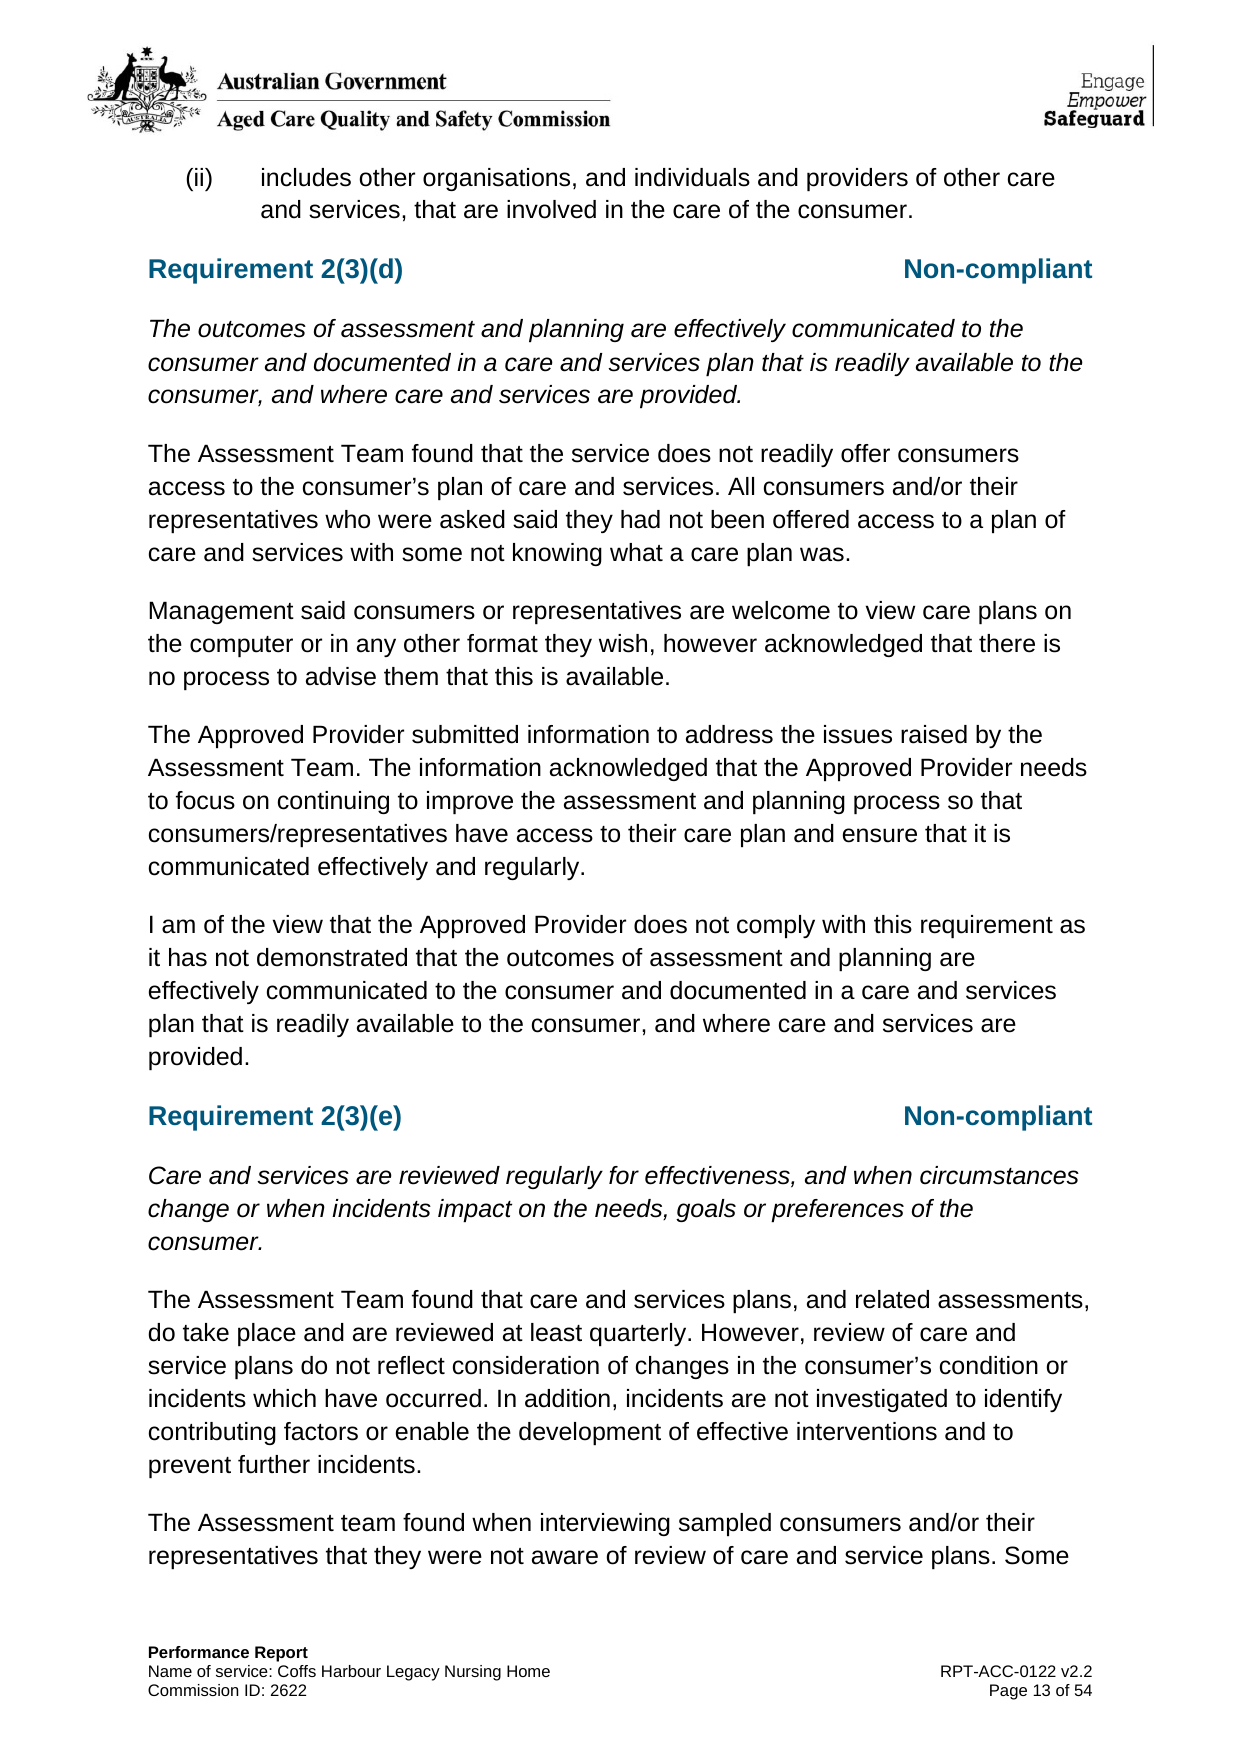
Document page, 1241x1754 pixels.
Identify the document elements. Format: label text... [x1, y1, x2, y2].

text The Assessment Team found that care and services plans, and related assessments, do take place and are reviewed at least quarterly. However, review of care and service plans do not reflect consideration of changes in the consumer’s condition or incidents which have occurred. In addition, incidents are not investigated to identify contributing factors or enable the development of effective interventions and to prevent further incidents. [148, 1285, 1092, 1479]
subtitle Requirement 2(3)(d) Non-compliant [148, 253, 1092, 285]
text The Approved Provider submitted information to address the issues raised by the Assessment Team. The information acknowledged that the Approved Provider needs to focus on continuing to improve the assessment and planning process so that consumers/representatives have access to their care plan and ensure that it is communicated effectively and regularly. [148, 720, 1092, 881]
list includes other organisations, and individuals and providers of other care and services, that are involved in the care of the consumer. [185, 162, 1092, 224]
text The Assessment Team found that the service does not readily offer consumers access to the consumer’s plan of care and services. All consumers and/or their representatives who were asked said they had not been offered access to a plan of care and services with some not knowing what a care plan was. [148, 438, 1092, 566]
picture [1, 0, 1241, 154]
text Care and services are reviewed regularly for effectiveness, and when circumstances change or when incidents impact on the needs, goals or preferences of the consumer. [148, 1161, 1092, 1256]
text The outcomes of assessment and planning are effectively communicated to the consumer and documented in a care and services plan that is readily available to the consumer, and where care and services are provided. [148, 314, 1092, 409]
text Management said consumers or representatives are welcome to view care plans on the computer or in any other format they wish, however acknowledged that there is no process to advise them that this is available. [148, 596, 1092, 690]
text I am of the view that the Approved Provider does not comply with this requirement as it has not demonstrated that the outcomes of assessment and planning are effectively communicated to the consumer and documented in a care and services plan that is readily available to the consumer, and where care and services are provided. [148, 910, 1092, 1071]
subtitle Requirement 2(3)(e) Non-compliant [148, 1100, 1092, 1131]
